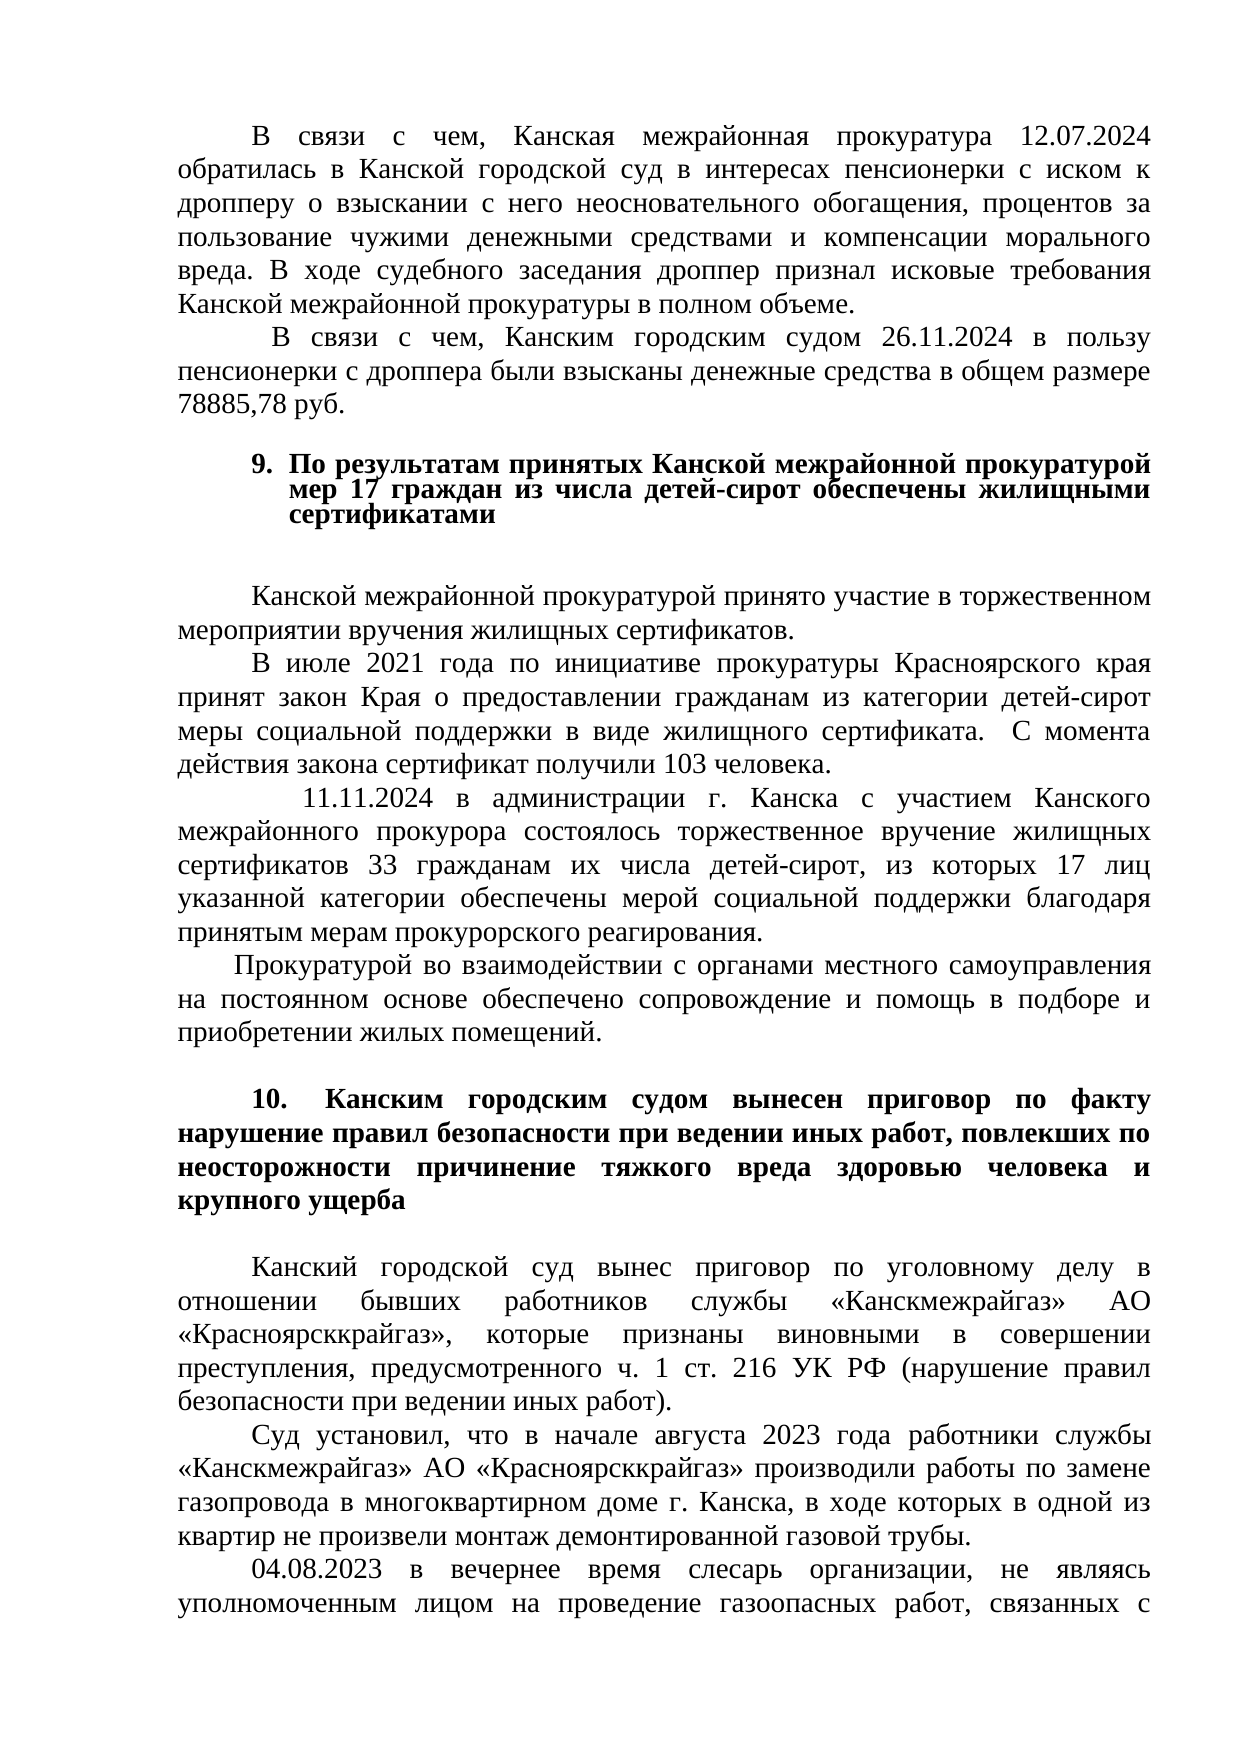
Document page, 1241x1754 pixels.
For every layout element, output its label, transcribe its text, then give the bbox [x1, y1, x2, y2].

list По результатам принятых Канской межрайонной прокуратурой мер 17 граждан из числа детей-сирот обеспечены жилищными сертификатами [251, 453, 1152, 528]
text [177, 1551, 1152, 1618]
list Канским городским судом вынесен приговор по факту нарушение правил безопасности при ведении иных работ, повлекших по неосторожности причинение тяжкого вреда здоровью человека и крупного ущерба [177, 1082, 1152, 1216]
text Прокуратурой во взаимодействии с органами местного самоуправления на постоянном основе обеспечено сопровождение и помощь в подборе и приобретении жилых помещений. [177, 947, 1152, 1048]
list В связи с чем, Канская межрайонная прокуратура 12.07.2024 обратилась в Канской городской суд в интересах пенсионерки с иском к дропперу о взыскании с него неосновательного обогащения, процентов за пользование чужими денежными средствами и компенсации морального вреда. В ходе судебного заседания дроппер признал исковые требования Канской межрайонной прокуратуры в полном объеме. [177, 118, 1152, 319]
list В связи с чем, Канским городским судом 26.11.2024 в пользу пенсионерки с дроппера были взысканы денежные средства в общем размере 78885,78 руб. [177, 319, 1152, 420]
text Канской межрайонной прокуратурой принято участие в торжественном мероприятии вручения жилищных сертификатов. [177, 578, 1152, 646]
text 11.11.2024 в администрации г. Канска с участием Канского межрайонного прокурора состоялось торжественное вручение жилищных сертификатов 33 гражданам их числа детей-сирот, из которых 17 лиц указанной категории обеспечены мерой социальной поддержки благодаря принятым мерам прокурорского реагирования. [177, 780, 1152, 947]
text В июле 2021 года по инициативе прокуратуры Красноярского края принят закон Края о предоставлении гражданам из категории детей-сирот меры социальной поддержки в виде жилищного сертификата. С момента действия закона сертификат получили 103 человека. [177, 646, 1152, 780]
text Канский городской суд вынес приговор по уголовному делу в отношении бывших работников службы «Канскмежрайгаз» АО «Красноярсккрайгаз», которые признаны виновными в совершении преступления, предусмотренного ч. 1 ст. 216 УК РФ (нарушение правил безопасности при ведении иных работ). [177, 1249, 1152, 1417]
text Суд установил, что в начале августа 2023 года работники службы «Канскмежрайгаз» АО «Красноярсккрайгаз» производили работы по замене газопровода в многоквартирном доме г. Канска, в ходе которых в одной из квартир не произвели монтаж демонтированной газовой трубы. [177, 1417, 1152, 1551]
